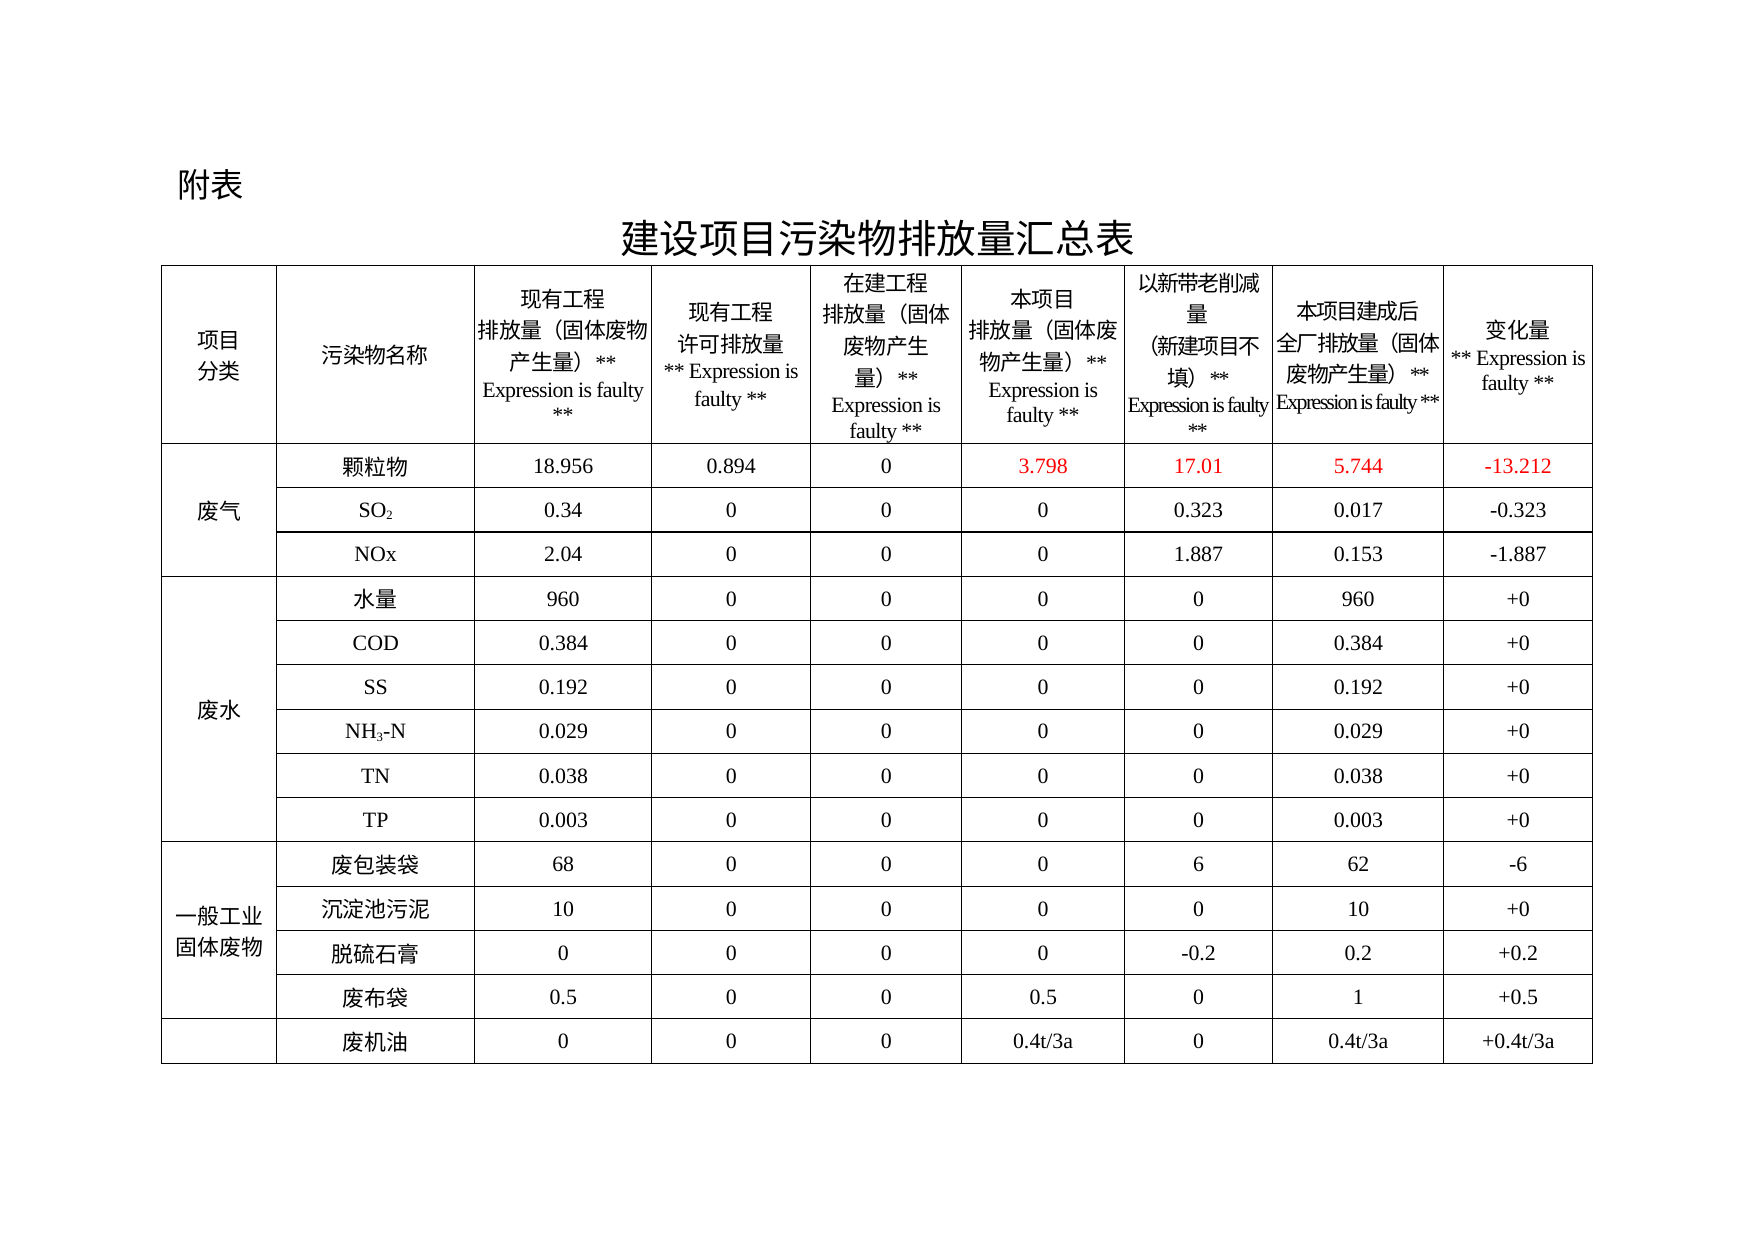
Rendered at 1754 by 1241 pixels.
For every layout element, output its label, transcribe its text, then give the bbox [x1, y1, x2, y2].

table_header 在建工程 排放量（固体废物产生量）③ [811, 266, 961, 443]
table_cell 1 [1273, 975, 1443, 1018]
table_cell 1.887 [1125, 533, 1272, 576]
table_cell +0.5 [1444, 975, 1592, 1018]
table_cell 0.192 [1273, 665, 1443, 708]
table_cell 0 [962, 931, 1124, 974]
table_cell -0.323 [1444, 488, 1592, 531]
table_cell 0 [1125, 798, 1272, 841]
table_cell 0.003 [1273, 798, 1443, 841]
table_cell 17.01 [1125, 444, 1272, 487]
table_cell 0 [1125, 665, 1272, 708]
table_cell 0 [811, 754, 961, 797]
table_header 污染物名称 [277, 266, 474, 443]
table_cell 0 [652, 842, 810, 886]
table_cell 0 [811, 931, 961, 974]
table_cell 0 [475, 931, 651, 974]
table_cell 废水 [162, 577, 276, 841]
table_cell 0 [811, 533, 961, 576]
table_cell 0 [962, 842, 1124, 886]
table_cell 0 [811, 444, 961, 487]
table_cell 0 [811, 577, 961, 620]
table_cell 5.744 [1273, 444, 1443, 487]
table_cell TN [277, 754, 474, 797]
table_cell 0 [1125, 975, 1272, 1018]
table_cell 960 [1273, 577, 1443, 620]
table_cell 0.038 [1273, 754, 1443, 797]
table_header 现有工程 许可排放量 ② [652, 266, 810, 443]
table_cell +0 [1444, 798, 1592, 841]
table_cell +0 [1444, 665, 1592, 708]
table_cell 0.384 [1273, 621, 1443, 664]
table_cell 10 [1273, 887, 1443, 930]
table_cell 0.2 [1273, 931, 1443, 974]
table_cell 0 [652, 1019, 810, 1063]
table_cell NOx [277, 533, 474, 576]
table_cell 0 [811, 798, 961, 841]
table_cell 0 [962, 754, 1124, 797]
table_header 以新带老削减量 （新建项目不填）⑤ [1125, 266, 1272, 443]
table_cell 0 [475, 1019, 651, 1063]
table_cell 2.04 [475, 533, 651, 576]
table_cell 0.029 [1273, 710, 1443, 753]
table_cell 0.192 [475, 665, 651, 708]
table_cell 废气 [162, 444, 276, 576]
table_cell 0 [652, 533, 810, 576]
table_cell 0 [1125, 887, 1272, 930]
text 附表 [177, 159, 1577, 207]
table_cell 0.384 [475, 621, 651, 664]
table_cell 0.894 [652, 444, 810, 487]
table_cell 0.323 [1125, 488, 1272, 531]
table_cell 0 [652, 798, 810, 841]
table_cell 960 [475, 577, 651, 620]
table_cell -6 [1444, 842, 1592, 886]
table_cell 3.798 [962, 444, 1124, 487]
table_cell 0 [652, 887, 810, 930]
table_cell +0 [1444, 754, 1592, 797]
table_cell SO2 [277, 488, 474, 531]
table_cell +0 [1444, 710, 1592, 753]
table_cell 10 [475, 887, 651, 930]
table_cell 0 [962, 488, 1124, 531]
table_cell 0 [811, 488, 961, 531]
table_cell 18.956 [475, 444, 651, 487]
table_cell 6 [1125, 842, 1272, 886]
table_cell 0 [811, 842, 961, 886]
table_cell 0 [962, 533, 1124, 576]
table_cell 68 [475, 842, 651, 886]
table_cell -1.887 [1444, 533, 1592, 576]
table_cell 0.003 [475, 798, 651, 841]
table_cell -13.212 [1444, 444, 1592, 487]
table_cell SS [277, 665, 474, 708]
table_cell 0.029 [475, 710, 651, 753]
table_cell 0 [652, 577, 810, 620]
table_cell 0 [652, 710, 810, 753]
table_cell 废包装袋 [277, 842, 474, 886]
table_cell 脱硫石膏 [277, 931, 474, 974]
table_cell 0.038 [475, 754, 651, 797]
table_cell 0 [962, 887, 1124, 930]
table_cell 0 [811, 665, 961, 708]
table_cell 62 [1273, 842, 1443, 886]
table_cell 0 [652, 931, 810, 974]
table_cell 沉淀池污泥 [277, 887, 474, 930]
table_cell 0 [811, 975, 961, 1018]
text 建设项目污染物排放量汇总表 [177, 207, 1577, 265]
table_header 本项目 排放量（固体废物产生量）④ [962, 266, 1124, 443]
table_cell 0 [1125, 754, 1272, 797]
table_cell 0.5 [475, 975, 651, 1018]
table_cell 0 [811, 1019, 961, 1063]
table_header 本项目建成后 全厂排放量（固体废物产生量）⑥ [1273, 266, 1443, 443]
table_cell 0.153 [1273, 533, 1443, 576]
table_cell 颗粒物 [277, 444, 474, 487]
table_cell TP [277, 798, 474, 841]
table_cell COD [277, 621, 474, 664]
table_cell 0 [1125, 577, 1272, 620]
table_cell +0 [1444, 577, 1592, 620]
table_cell +0 [1444, 887, 1592, 930]
table_cell 废机油 [277, 1019, 474, 1063]
table_cell NH3-N [277, 710, 474, 753]
table_cell 一般工业固体废物 [162, 842, 276, 1018]
table_cell -0.2 [1125, 931, 1272, 974]
table_cell 水量 [277, 577, 474, 620]
table_cell 0 [652, 975, 810, 1018]
table_cell 0 [1125, 621, 1272, 664]
table_cell +0.4t/3a [1444, 1019, 1592, 1063]
table_cell 0 [811, 621, 961, 664]
table_cell 0.5 [962, 975, 1124, 1018]
table_cell 0.4t/3a [962, 1019, 1124, 1063]
table_cell 0 [962, 710, 1124, 753]
table_cell 0 [962, 798, 1124, 841]
table_cell 0 [652, 665, 810, 708]
table_cell 废布袋 [277, 975, 474, 1018]
table_cell 0 [962, 665, 1124, 708]
table_cell 0.4t/3a [1273, 1019, 1443, 1063]
table_header 变化量 ⑦ [1444, 266, 1592, 443]
table_cell 0 [652, 488, 810, 531]
table_header 项目 分类 [162, 266, 276, 443]
table_cell 0 [811, 710, 961, 753]
table_cell 0 [652, 621, 810, 664]
table_cell 危险废物 [162, 1019, 276, 1063]
table_cell 0.34 [475, 488, 651, 531]
table_cell 0.017 [1273, 488, 1443, 531]
table_header 现有工程 排放量（固体废物产生量）① [475, 266, 651, 443]
table_cell 0 [962, 621, 1124, 664]
table_cell 0 [962, 577, 1124, 620]
table_cell +0.2 [1444, 931, 1592, 974]
table_cell 0 [1125, 710, 1272, 753]
table_cell 0 [811, 887, 961, 930]
table_cell 0 [1125, 1019, 1272, 1063]
table_cell 0 [652, 754, 810, 797]
table_cell +0 [1444, 621, 1592, 664]
